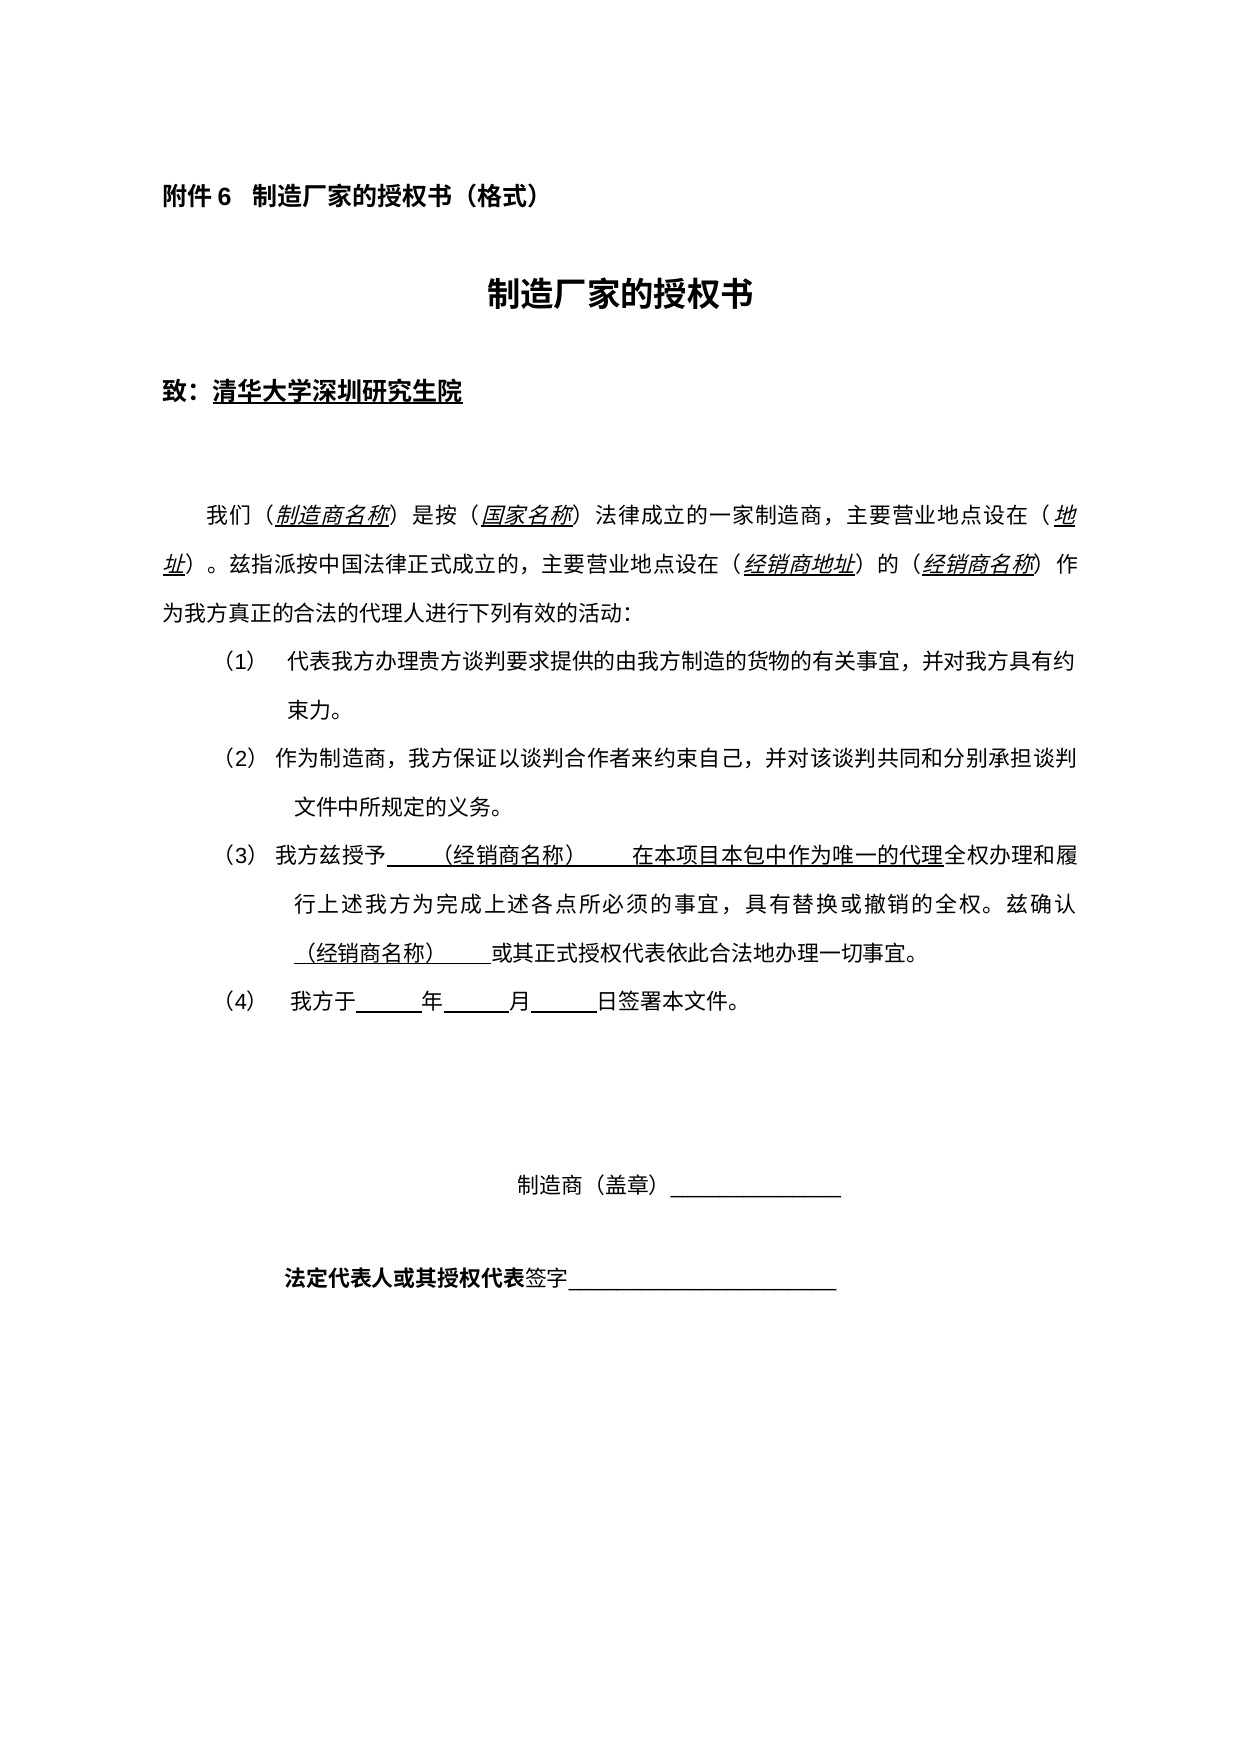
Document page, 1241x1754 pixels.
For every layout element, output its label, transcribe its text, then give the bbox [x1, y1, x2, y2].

text 制造厂家的授权书 [162, 259, 1078, 324]
text 制造商（盖章）______________ [207, 1167, 1078, 1200]
text 附件6 制造厂家的授权书（格式） [162, 162, 1078, 227]
text 我们（制造商名称）是按（国家名称）法律成立的一家制造商，主要营业地点设在（地址）。兹指派按中国法律正式成立的，主要营业地点设在（经销商地址）的（经销商名称）作为我方真正的合法的代理人进行下列有效的活动： [162, 498, 1078, 628]
text 法定代表人或其授权代表签字______________________ [162, 1261, 1078, 1293]
text （3） 我方兹授予 （经销商名称） 在本项目本包中作为唯一的代理全权办理和履行上述我方为完成上述各点所必须的事宜，具有替换或撤销的全权。兹确认 （经销商名称） 或其正式授权代表依此合法地办理一切事宜。 [213, 838, 1078, 968]
text （2） 作为制造商，我方保证以谈判合作者来约束自己，并对该谈判共同和分别承担谈判文件中所规定的义务。 [213, 741, 1078, 822]
text 致：清华大学深圳研究生院 [162, 357, 1078, 422]
list 代表我方办理贵方谈判要求提供的由我方制造的货物的有关事宜，并对我方具有约束力。 [212, 643, 1078, 725]
text （4） 我方于 年 月 日签署本文件。 [213, 983, 1078, 1016]
